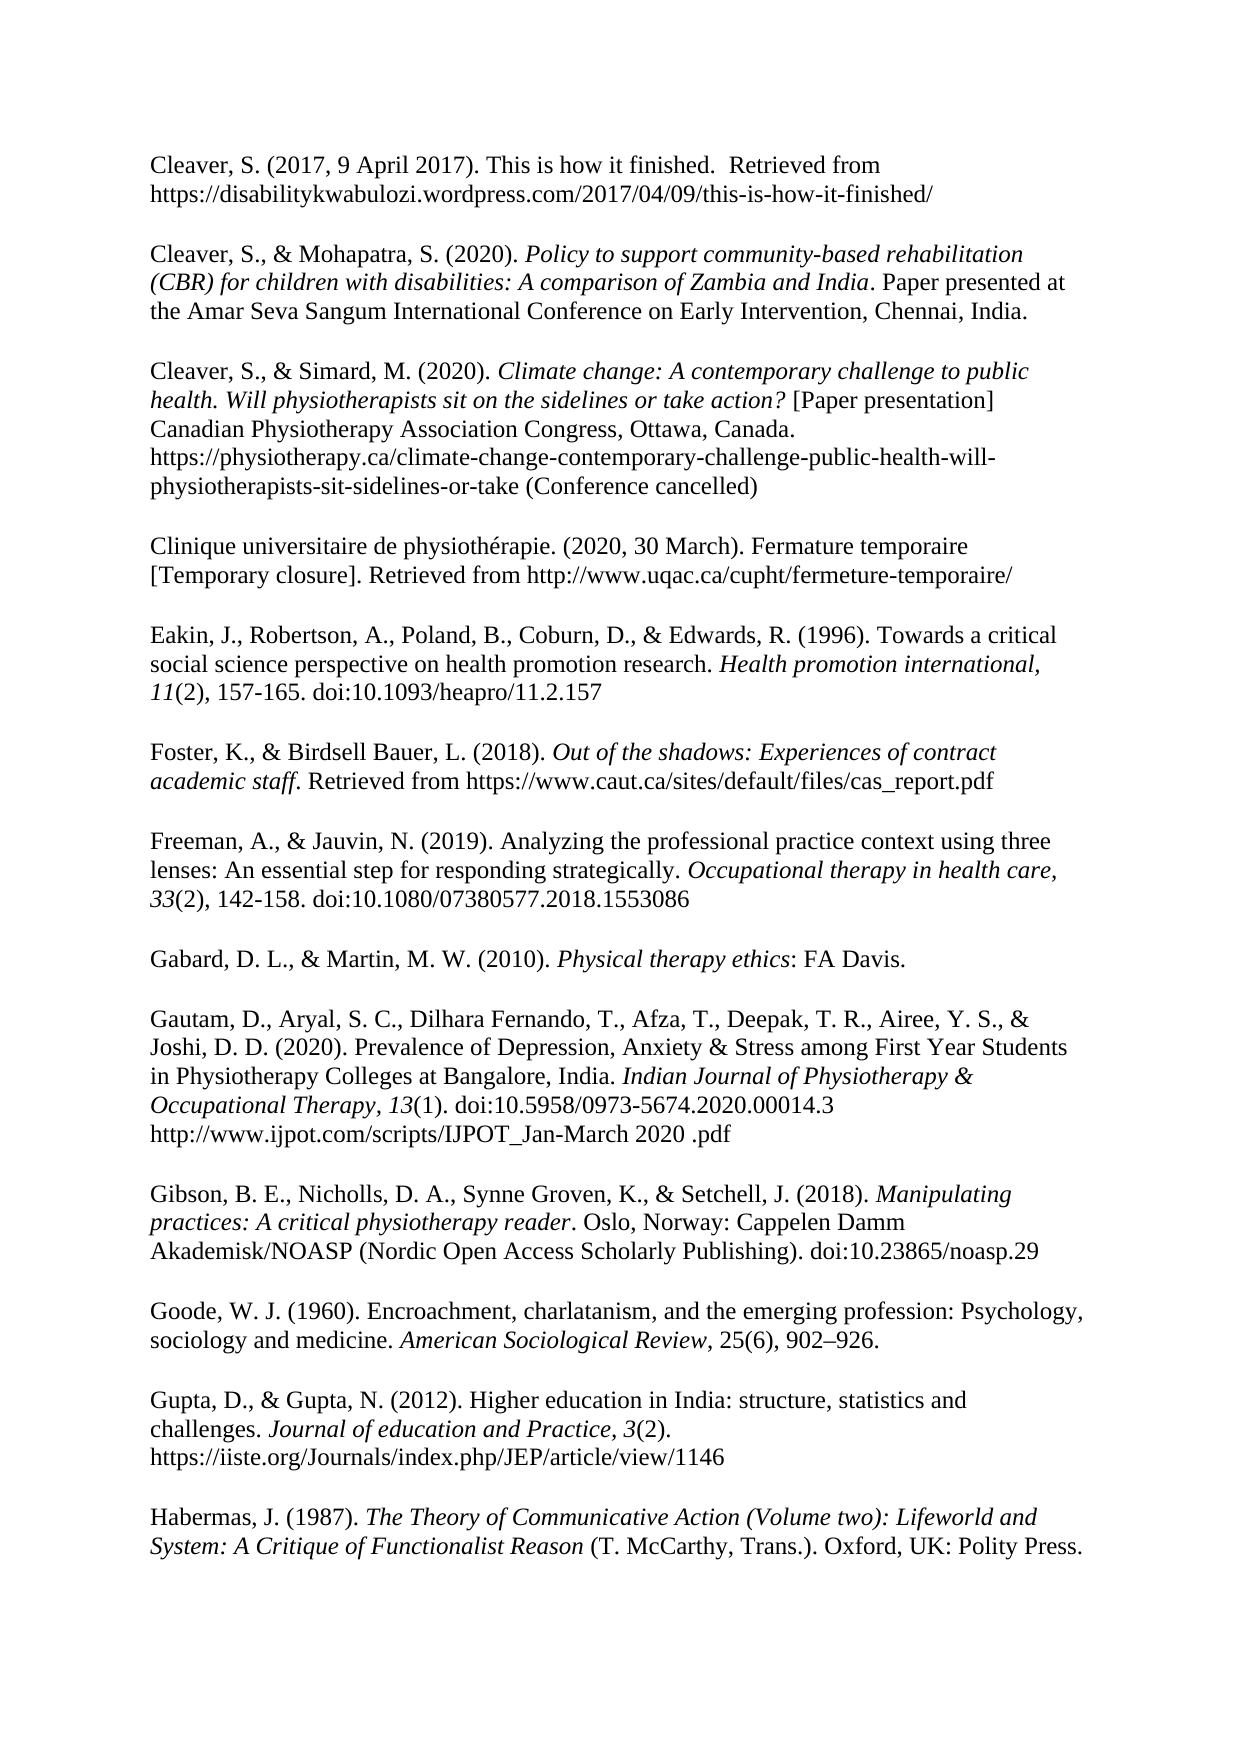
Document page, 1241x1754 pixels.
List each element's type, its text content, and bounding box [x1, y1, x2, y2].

text Gautam, D., Aryal, S. C., Dilhara Fernando, T., Afza, T., Deepak, T. R., Airee, Y. S., & Joshi, D. D. (2020). Prevalence of Depression, Anxiety & Stress among First Year Students in Physiotherapy Colleges at Bangalore, India. Indian Journal of Physiotherapy & Occupational Therapy, 13(1). doi:10.5958/0973-5674.2020.00014.3 http://www.ijpot.com/scripts/IJPOT_Jan-March 2020 .pdf [150, 1004, 1090, 1147]
text Gupta, D., & Gupta, N. (2012). Higher education in India: structure, statistics and challenges. Journal of education and Practice, 3(2). https://iiste.org/Journals/index.php/JEP/article/view/1146 [150, 1385, 1090, 1471]
text Habermas, J. (1987). The Theory of Communicative Action (Volume two): Lifeworld and System: A Critique of Functionalist Reason (T. McCarthy, Trans.). Oxford, UK: Polity Press. [150, 1502, 1090, 1560]
text Cleaver, S. (2017, 9 April 2017). This is how it finished. Retrieved from https://disabilitykwabulozi.wordpress.com/2017/04/09/this-is-how-it-finished/ [150, 150, 1090, 207]
text Eakin, J., Robertson, A., Poland, B., Coburn, D., & Edwards, R. (1996). Towards a critical social science perspective on health promotion research. Health promotion international, 11(2), 157-165. doi:10.1093/heapro/11.2.157 [150, 620, 1090, 706]
text Goode, W. J. (1960). Encroachment, charlatanism, and the emerging profession: Psychology, sociology and medicine. American Sociological Review, 25(6), 902–926. [150, 1296, 1090, 1354]
text Cleaver, S., & Simard, M. (2020). Climate change: A contemporary challenge to public health. Will physiotherapists sit on the sidelines or take action? [Paper presentation] Canadian Physiotherapy Association Congress, Ottawa, Canada. https://physiotherapy.ca/climate-change-contemporary-challenge-public-health-will-physiotherapists-sit-sidelines-or-take (Conference cancelled) [150, 356, 1090, 500]
text Gibson, B. E., Nicholls, D. A., Synne Groven, K., & Setchell, J. (2018). Manipulating practices: A critical physiotherapy reader. Oslo, Norway: Cappelen Damm Akademisk/NOASP (Nordic Open Access Scholarly Publishing). doi:10.23865/noasp.29 [150, 1179, 1090, 1265]
text Foster, K., & Birdsell Bauer, L. (2018). Out of the shadows: Experiences of contract academic staff. Retrieved from https://www.caut.ca/sites/default/files/cas_report.pdf [150, 737, 1090, 795]
text Gabard, D. L., & Martin, M. W. (2010). Physical therapy ethics: FA Davis. [150, 944, 1090, 972]
text Clinique universitaire de physiothérapie. (2020, 30 March). Fermature temporaire [Temporary closure]. Retrieved from http://www.uqac.ca/cupht/fermeture-temporaire/ [150, 531, 1090, 589]
text Freeman, A., & Jauvin, N. (2019). Analyzing the professional practice context using three lenses: An essential step for responding strategically. Occupational therapy in health care, 33(2), 142-158. doi:10.1080/07380577.2018.1553086 [150, 826, 1090, 912]
text Cleaver, S., & Mohapatra, S. (2020). Policy to support community-based rehabilitation (CBR) for children with disabilities: A comparison of Zambia and India. Paper presented at the Amar Seva Sangum International Conference on Early Intervention, Chennai, India. [150, 239, 1090, 325]
